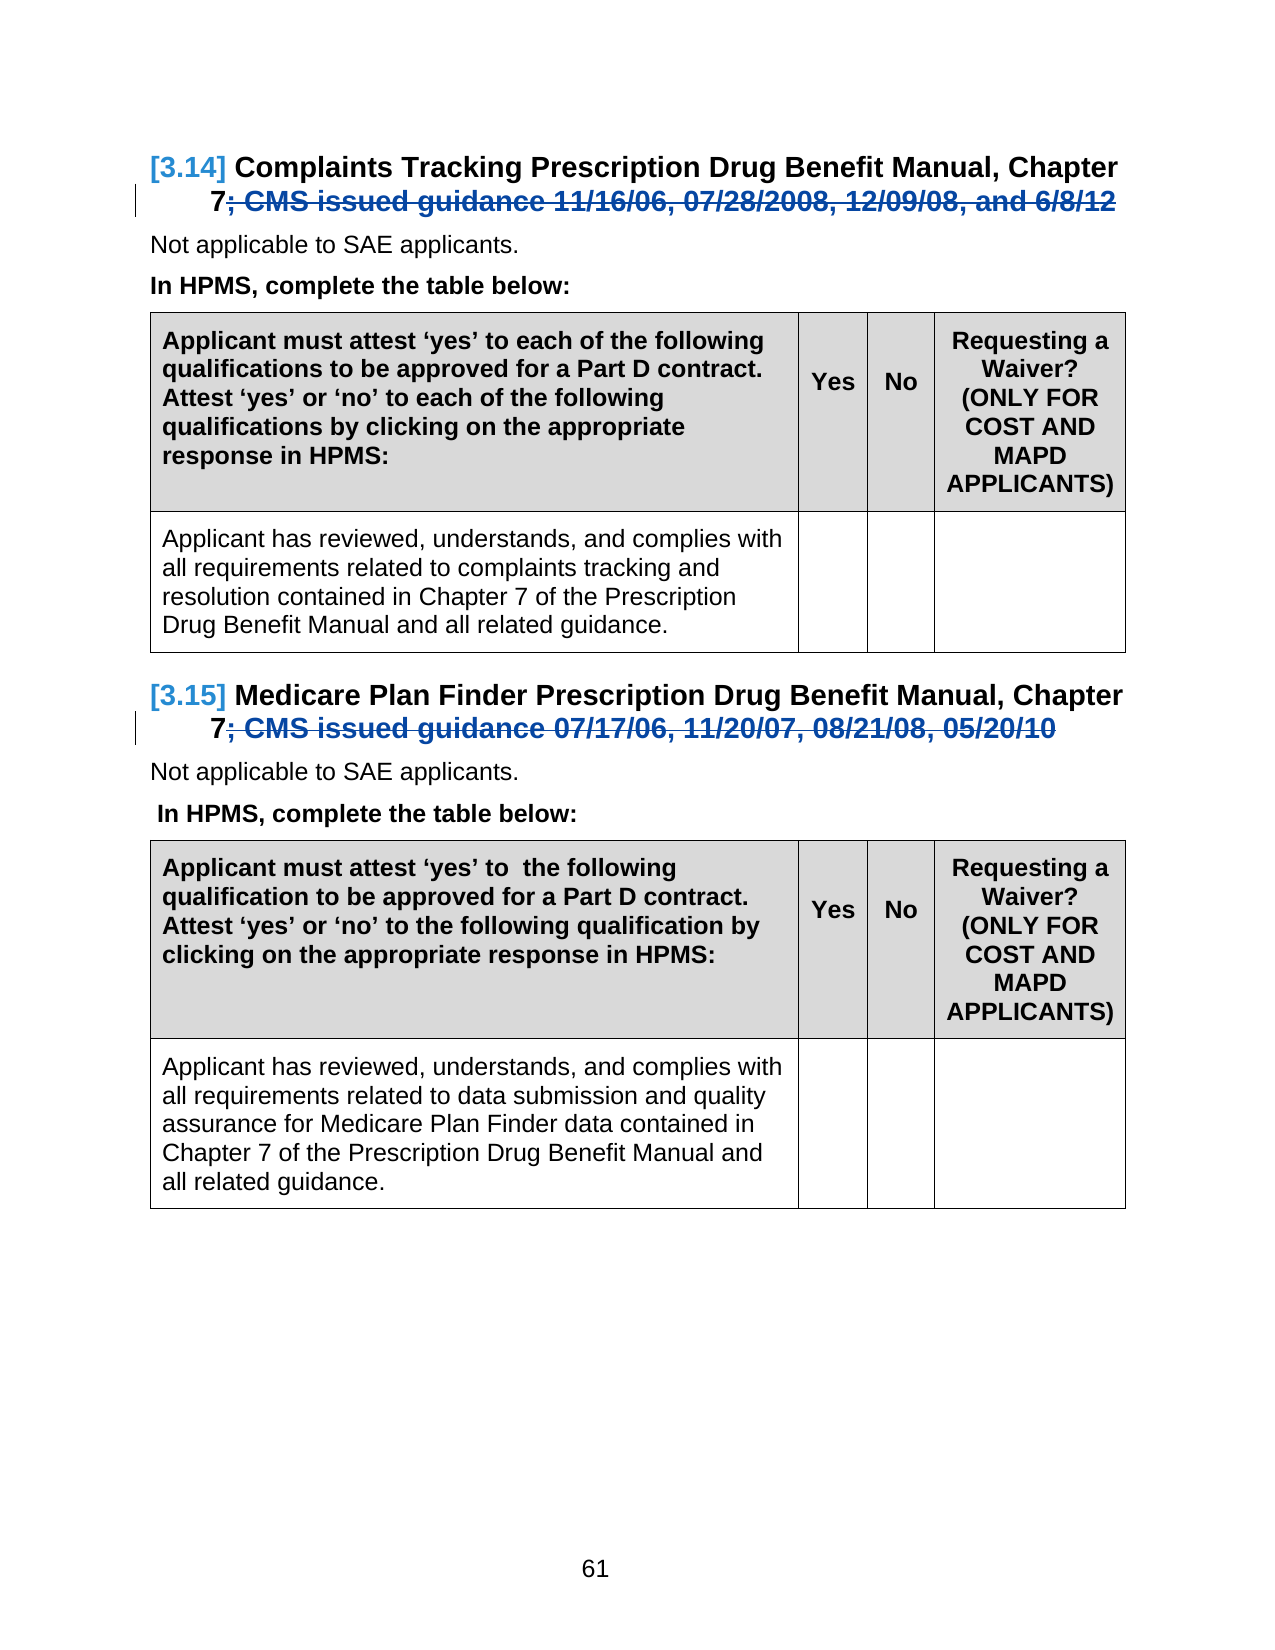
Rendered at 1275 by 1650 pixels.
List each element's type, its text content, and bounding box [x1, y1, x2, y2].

text Not applicable to SAE applicants. [150, 757, 1125, 786]
table_cell [868, 512, 934, 652]
subtitle Medicare Plan Finder Prescription Drug Benefit Manual, Chapter 7 [150, 678, 1125, 745]
table_header Yes [799, 841, 867, 1038]
table_header No [868, 841, 934, 1038]
table_cell Applicant has reviewed, understands, and complies with all requirements related to complaints tracking and resolution contained in Chapter 7 of the Prescription Drug Benefit Manual and all related guidance. [151, 512, 798, 652]
table_header Applicant must attest ‘yes’ to each of the following qualifications to be approved for a Part D contract. Attest ‘yes’ or ‘no’ to each of the following qualifications by clicking on the appropriate response in HPMS: [151, 313, 798, 511]
table_header Requesting a Waiver? (ONLY FOR COST AND MAPD APPLICANTS) [935, 313, 1125, 511]
table_cell [799, 512, 867, 652]
table_header Yes [799, 313, 867, 511]
table_cell Applicant has reviewed, understands, and complies with all requirements related to data submission and quality assurance for Medicare Plan Finder data contained in Chapter 7 of the Prescription Drug Benefit Manual and all related guidance. [151, 1039, 798, 1208]
text In HPMS, complete the table below: [150, 271, 1125, 299]
text Not applicable to SAE applicants. [150, 229, 1125, 258]
table_cell [935, 1039, 1125, 1208]
table_header Requesting a Waiver? (ONLY FOR COST AND MAPD APPLICANTS) [935, 841, 1125, 1038]
subtitle Complaints Tracking Prescription Drug Benefit Manual, Chapter 7 [150, 150, 1125, 217]
text In HPMS, complete the table below: [150, 798, 1125, 827]
table_cell [799, 1039, 867, 1208]
table_cell [935, 512, 1125, 652]
table_header No [868, 313, 934, 511]
table_cell [868, 1039, 934, 1208]
table_header Applicant must attest ‘yes’ to the following qualification to be approved for a Part D contract. Attest ‘yes’ or ‘no’ to the following qualification by clicking on the appropriate response in HPMS: [151, 841, 798, 1038]
